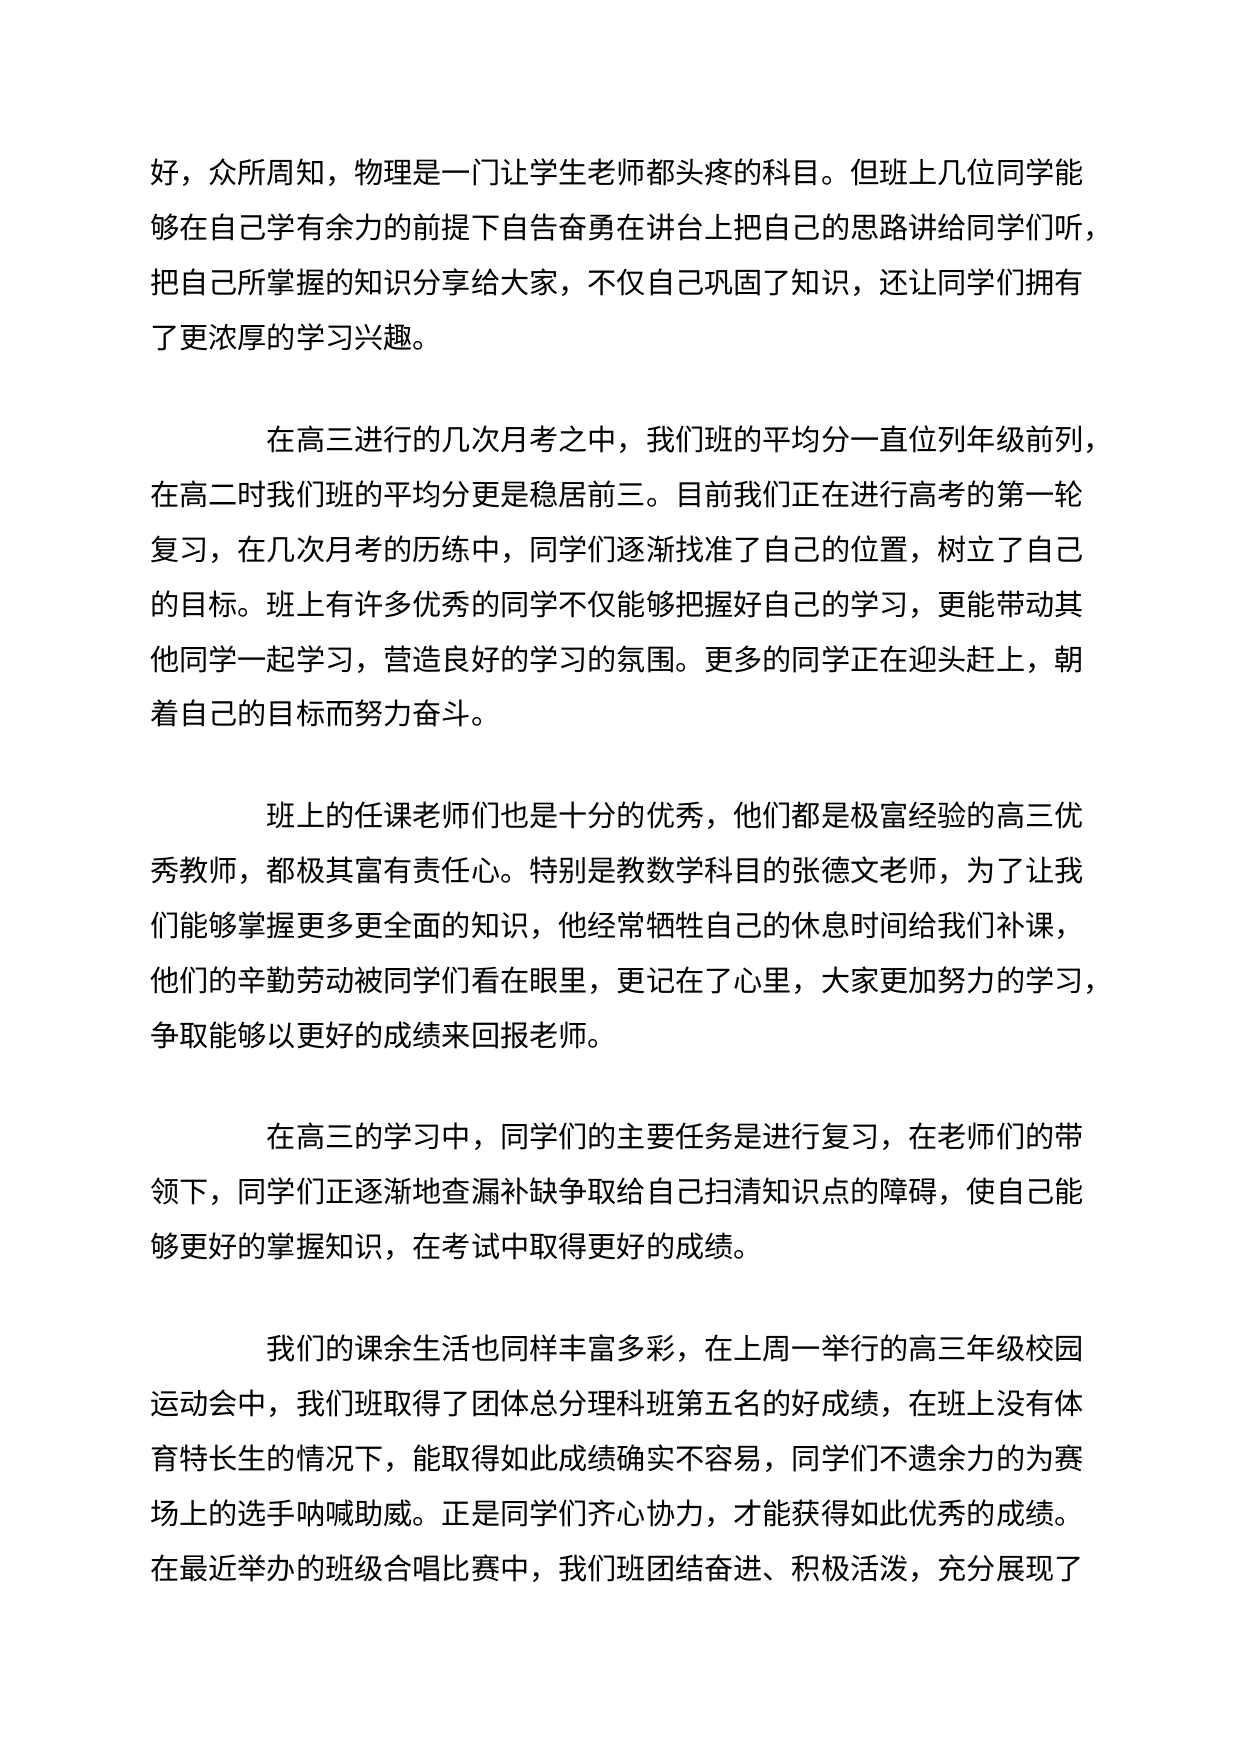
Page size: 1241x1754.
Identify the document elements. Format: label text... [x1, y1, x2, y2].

text 在高三进行的几次月考之中，我们班的平均分一直位列年级前列，在高二时我们班的平均分更是稳居前三。目前我们正在进行高考的第一轮复习，在几次月考的历练中，同学们逐渐找准了自己的位置，树立了自己的目标。班上有许多优秀的同学不仅能够把握好自己的学习，更能带动其他同学一起学习，营造良好的学习的氛围。更多的同学正在迎头赶上，朝着自己的目标而努力奋斗。 [150, 416, 1090, 733]
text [150, 1326, 1090, 1587]
text 在高三的学习中，同学们的主要任务是进行复习，在老师们的带领下，同学们正逐渐地查漏补缺争取给自己扫清知识点的障碍，使自己能够更好的掌握知识，在考试中取得更好的成绩。 [150, 1114, 1090, 1266]
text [150, 150, 1090, 357]
text 班上的任课老师们也是十分的优秀，他们都是极富经验的高三优秀教师，都极其富有责任心。特别是教数学科目的张德文老师，为了让我们能够掌握更多更全面的知识，他经常牺牲自己的休息时间给我们补课，他们的辛勤劳动被同学们看在眼里，更记在了心里，大家更加努力的学习，争取能够以更好的成绩来回报老师。 [150, 793, 1090, 1054]
